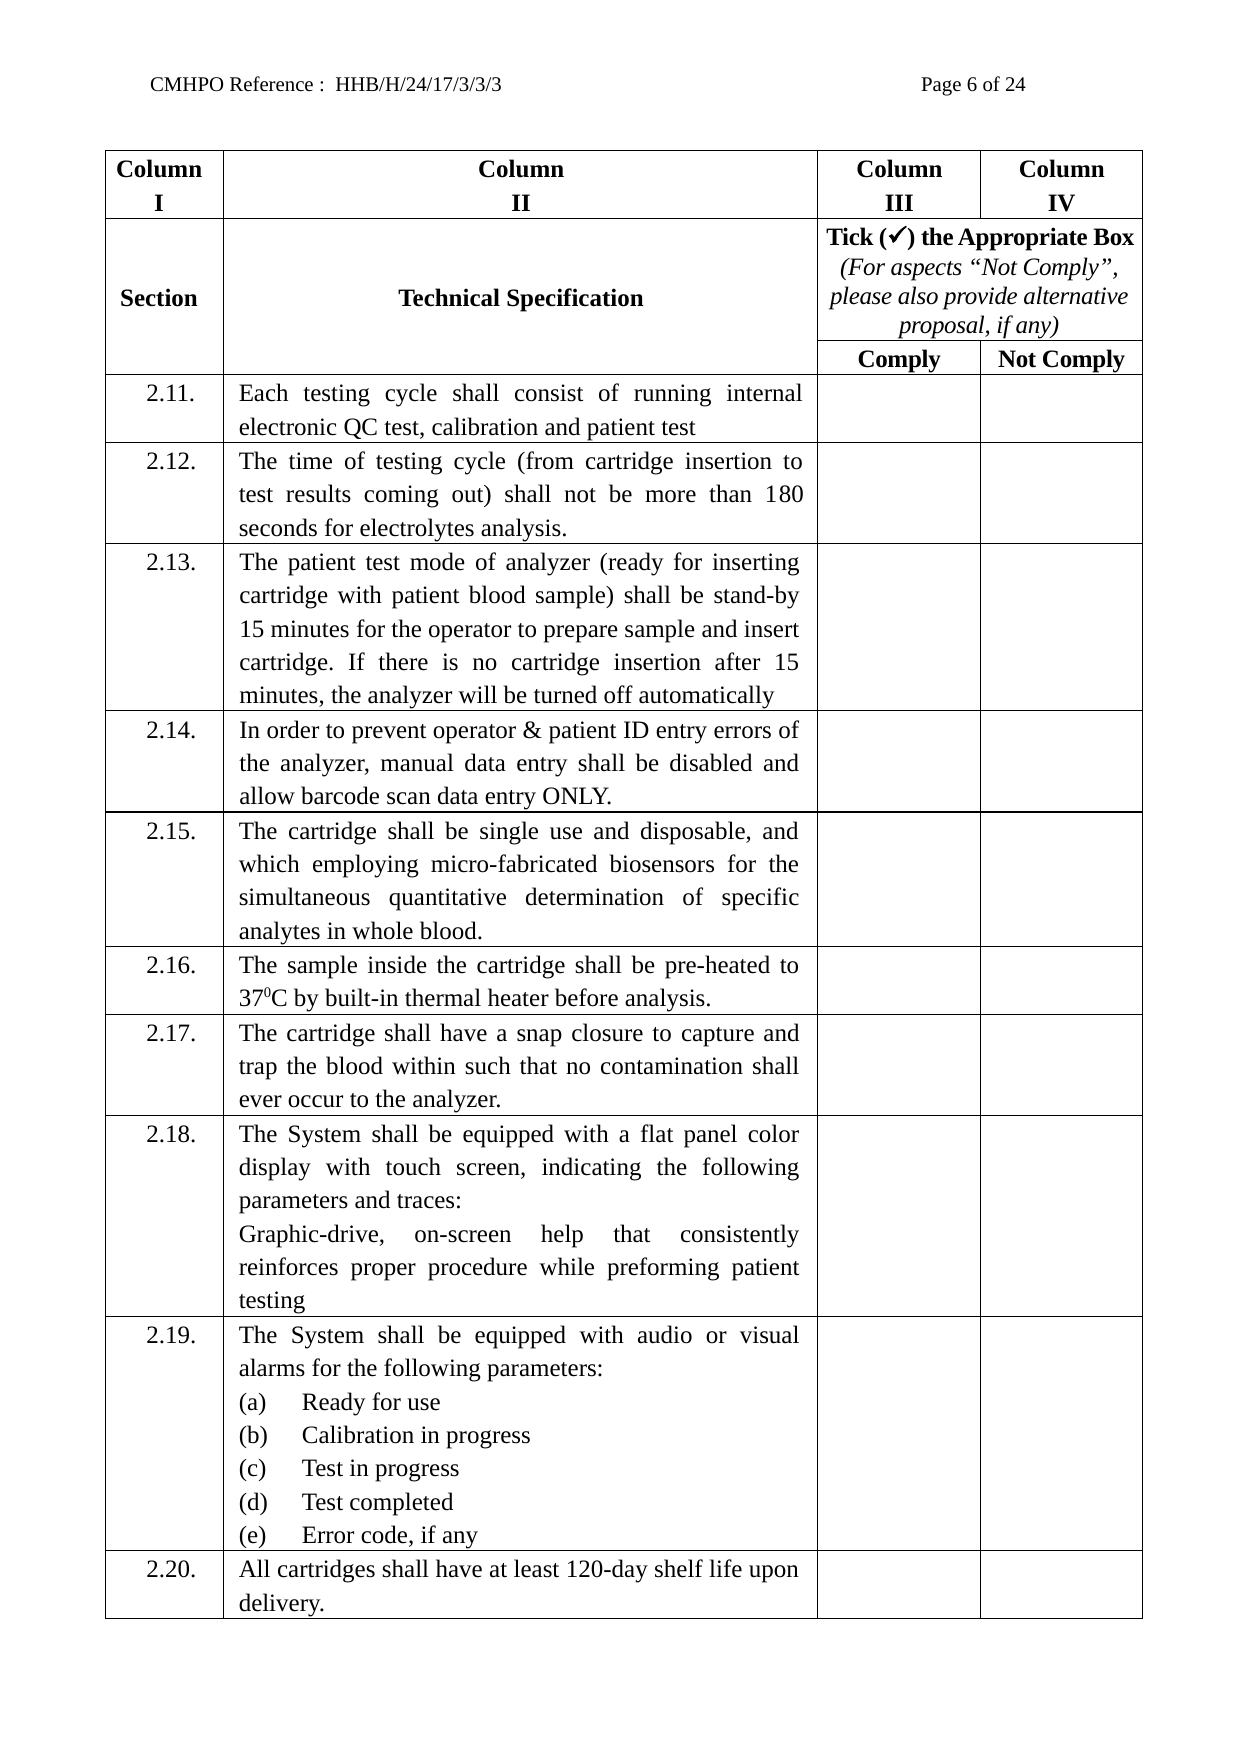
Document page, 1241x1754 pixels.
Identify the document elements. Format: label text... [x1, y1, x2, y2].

table_cell [818, 1116, 980, 1316]
table_cell [106, 813, 223, 946]
table_cell [981, 1015, 1142, 1114]
table_cell [981, 711, 1142, 811]
table_cell The patient test mode of analyzer (ready for inserting cartridge with patient blood sample) shall be stand-by 15 minutes for the operator to prepare sample and insert cartridge. If there is no cartridge insertion after 15 minutes, the analyzer will be turned off automatically [224, 544, 817, 710]
table_cell [106, 544, 223, 710]
table_cell [981, 443, 1142, 543]
table_cell [818, 711, 980, 811]
table_cell [106, 443, 223, 543]
table_cell The cartridge shall be single use and disposable, and which employing micro-fabricated biosensors for the simultaneous quantitative determination of specific analytes in whole blood. [224, 813, 817, 946]
table_cell [818, 375, 980, 442]
table_cell Not Comply [981, 341, 1142, 374]
table_cell [981, 375, 1142, 442]
table_cell The System shall be equipped with a flat panel color display with touch screen, indicating the following parameters and traces: Graphic-drive, on-screen help that consistently reinforces proper procedure while preforming patient testing [224, 1116, 817, 1316]
table_header Column IV [981, 151, 1142, 218]
table_cell [106, 1116, 223, 1316]
table_cell [106, 711, 223, 811]
table_cell [818, 1551, 980, 1618]
table_cell [106, 1551, 223, 1618]
table_cell The System shall be equipped with audio or visual alarms for the following parameters: (a) Ready for use (b) Calibration in progress (c) Test in progress (d) Test completed (e) Error code, if any [224, 1317, 817, 1550]
table_header Column III [818, 151, 980, 218]
table_cell In order to prevent operator & patient ID entry errors of the analyzer, manual data entry shall be disabled and allow barcode scan data entry ONLY. [224, 711, 817, 811]
table_cell Comply [818, 341, 980, 374]
table_cell The cartridge shall have a snap closure to capture and trap the blood within such that no contamination shall ever occur to the analyzer. [224, 1015, 817, 1114]
table_cell [818, 544, 980, 710]
table_cell [981, 947, 1142, 1013]
table_cell [106, 1317, 223, 1550]
table_cell [106, 947, 223, 1013]
table_cell Each testing cycle shall consist of running internal electronic QC test, calibration and patient test [224, 375, 817, 442]
table_cell [818, 947, 980, 1013]
table_cell [981, 1116, 1142, 1316]
table_cell [981, 544, 1142, 710]
table_header Column I [106, 151, 223, 218]
table_cell [981, 1551, 1142, 1618]
table_cell All cartridges shall have at least 120-day shelf life upon delivery. [224, 1551, 817, 1618]
table_cell [106, 375, 223, 442]
table_cell [818, 443, 980, 543]
table_cell [818, 1317, 980, 1550]
table_cell Tick () the Appropriate Box (For aspects “Not Comply”, please also provide alternative proposal, if any) [818, 219, 1142, 339]
table_cell [981, 1317, 1142, 1550]
table_cell The sample inside the cartridge shall be pre-heated to 370C by built-in thermal heater before analysis. [224, 947, 817, 1013]
table_cell [981, 813, 1142, 946]
table_cell [818, 1015, 980, 1114]
table_cell [818, 813, 980, 946]
table_cell The time of testing cycle (from cartridge insertion to test results coming out) shall not be more than 180 seconds for electrolytes analysis. [224, 443, 817, 543]
table_cell Section [106, 219, 223, 374]
table_cell Technical Specification [224, 219, 817, 374]
table_cell [106, 1015, 223, 1114]
table_header Column II [224, 151, 817, 218]
